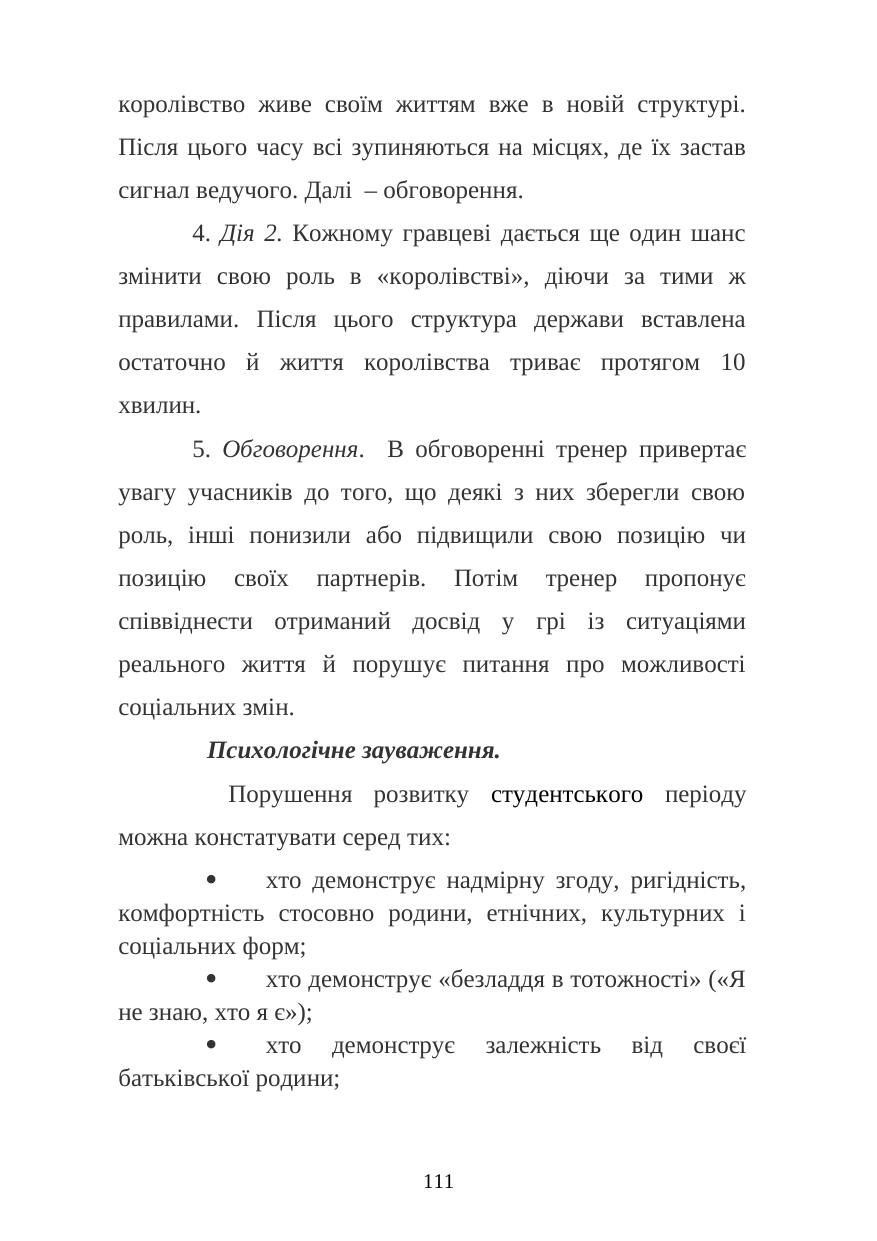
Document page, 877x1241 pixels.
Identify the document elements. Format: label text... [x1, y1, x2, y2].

text 5. Обговорення. В обговоренні тренер привертає увагу учасників до того, що деякі з них зберегли свою роль, інші понизили або підвищили свою позицію чи позицію своїх партнерів. Потім тренер пропонує співвіднести отриманий досвід у грі із ситуаціями реального життя й порушує питання про можливості соціальних змін. [118, 434, 746, 721]
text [118, 89, 746, 204]
text Психологічне зауваження. [118, 736, 746, 764]
list хто демонструє надмірну згоду, ригідність, комфортність стосовно родини, етнічних, культурних і соціальних форм; [118, 865, 746, 960]
text 4. Дія 2. Кожному гравцеві дається ще один шанс змінити свою роль в «королівстві», діючи за тими ж правилами. Після цього структура держави вставлена остаточно й життя королівства триває протягом 10 хвилин. [118, 218, 746, 419]
list хто демонструє залежність від своєї батьківської родини; [118, 1030, 746, 1092]
text Порушення розвитку студентського періоду можна констатувати серед тих: [118, 779, 746, 851]
list хто демонструє «безладдя в тотожності» («Я не знаю, хто я є»); [118, 964, 746, 1026]
